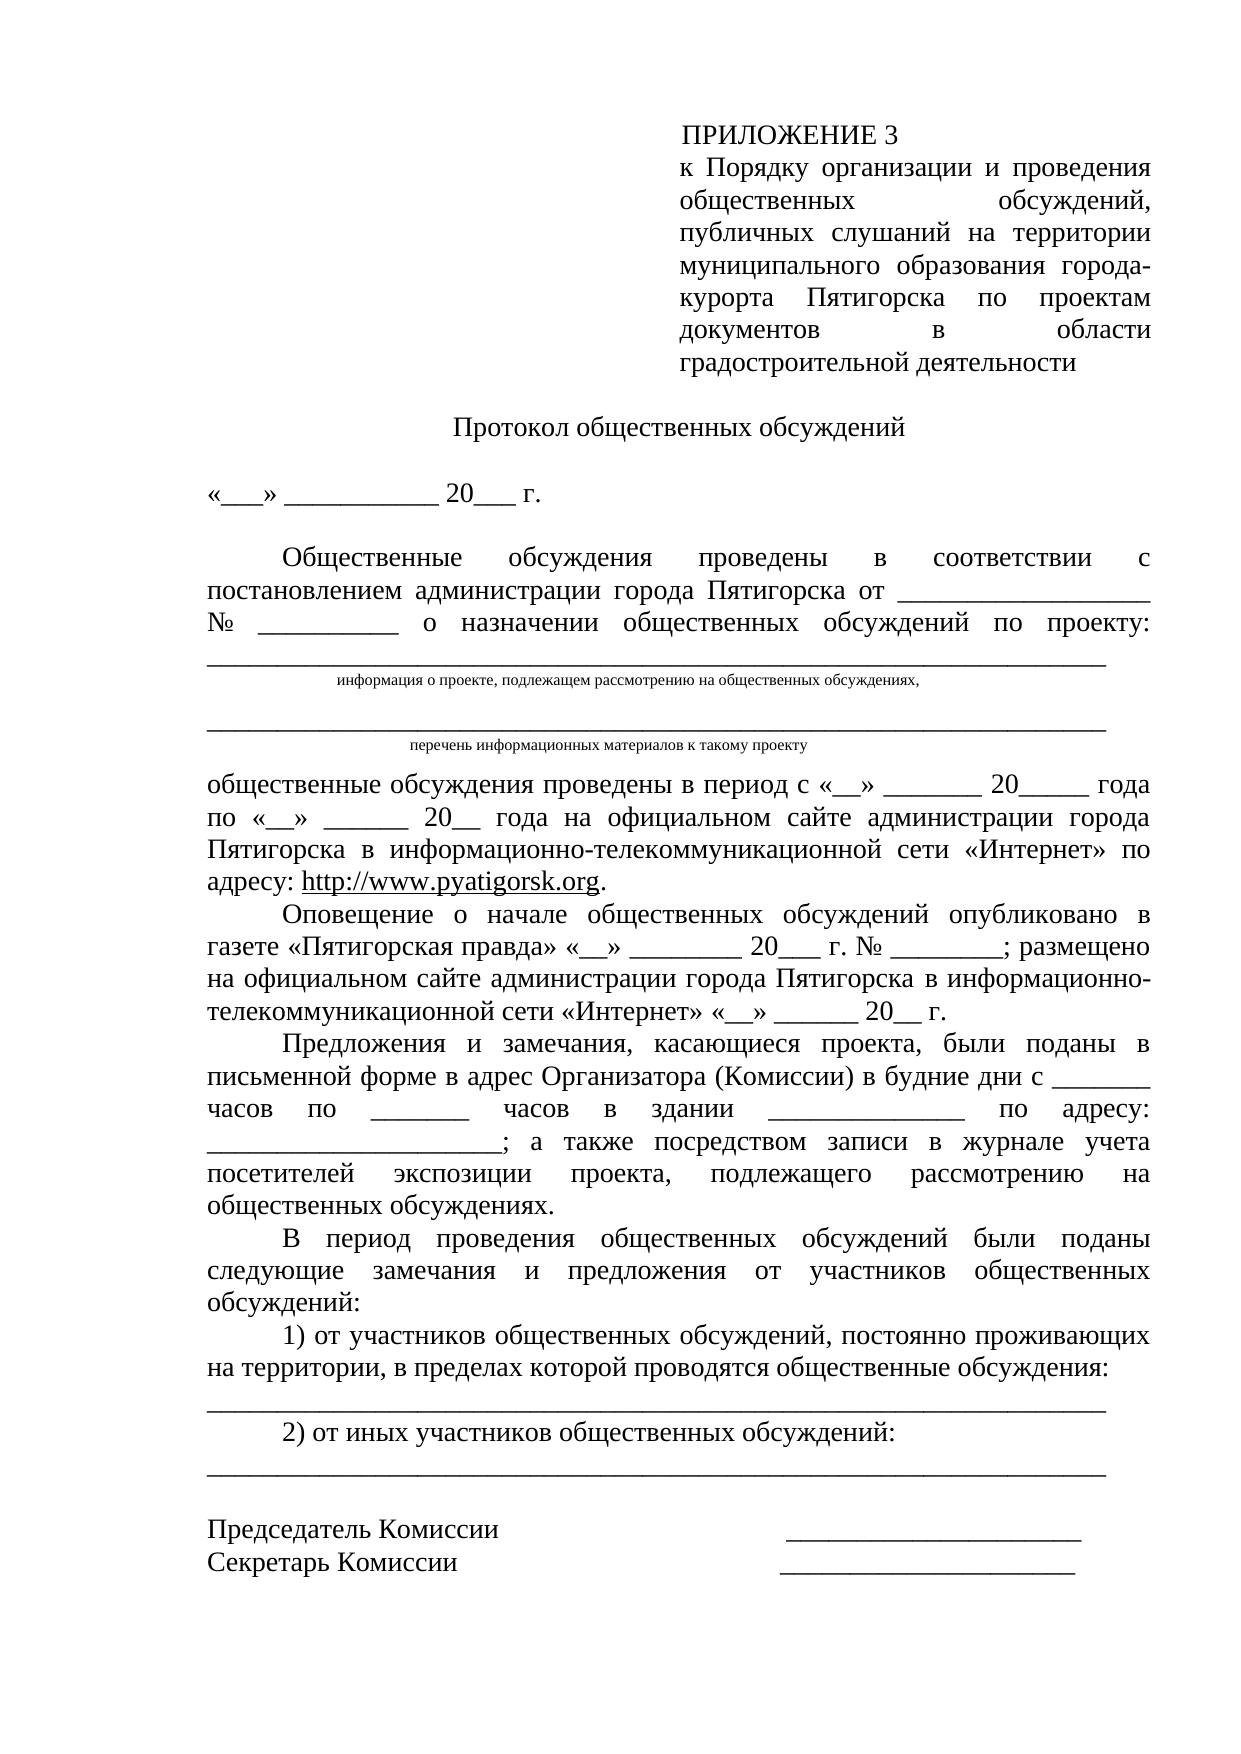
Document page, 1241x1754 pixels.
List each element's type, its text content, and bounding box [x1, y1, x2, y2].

text ________________________________________________________________ [207, 1447, 1152, 1480]
text Протокол общественных обсуждений [207, 410, 1152, 442]
text ПРИЛОЖЕНИЕ 3 [353, 118, 1152, 151]
text ________________________________________________________________ [207, 702, 1152, 735]
text 2) от иных участников общественных обсуждений: [207, 1415, 1152, 1447]
text Общественные обсуждения проведены в соответствии с постановлением администрации города Пятигорска от __________________ № __________ о назначении общественных обсуждений по проекту: ________________________________________________________________ [207, 540, 1152, 670]
text перечень информационных материалов к такому проекту [207, 735, 1152, 767]
text к Порядку организации и проведения общественных обсуждений, публичных слушаний на территории муниципального образования города-курорта Пятигорска по проектам документов в области градостроительной деятельности [679, 151, 1152, 377]
text Предложения и замечания, касающиеся проекта, были поданы в письменной форме в адрес Организатора (Комиссии) в будние дни с _______ часов по _______ часов в здании ______________ по адресу: _____________________; а также посредством записи в журнале учета посетителей экспозиции проекта, подлежащего рассмотрению на общественных обсуждениях. [207, 1026, 1152, 1221]
text Председатель Комиссии _____________________ [207, 1512, 1152, 1545]
text «___» ___________ 20___ г. [207, 476, 1152, 508]
text общественные обсуждения проведены в период с «__» _______ 20_____ года по «__» ______ 20__ года на официальном сайте администрации города Пятигорска в информационно-телекоммуникационной сети «Интернет» по адресу: http://www.pyatigorsk.org. [207, 767, 1152, 897]
text Секретарь Комиссии _____________________ [207, 1545, 1152, 1577]
text 1) от участников общественных обсуждений, постоянно проживающих на территории, в пределах которой проводятся общественные обсуждения: [207, 1318, 1152, 1383]
text информация о проекте, подлежащем рассмотрению на общественных обсуждениях, [207, 670, 1152, 702]
text Оповещение о начале общественных обсуждений опубликовано в газете «Пятигорская правда» «__» ________ 20___ г. № ________; размещено на официальном сайте администрации города Пятигорска в информационно-телекоммуникационной сети «Интернет» «__» ______ 20__ г. [207, 897, 1152, 1026]
text ________________________________________________________________ [207, 1383, 1152, 1415]
text В период проведения общественных обсуждений были поданы следующие замечания и предложения от участников общественных обсуждений: [207, 1221, 1152, 1318]
